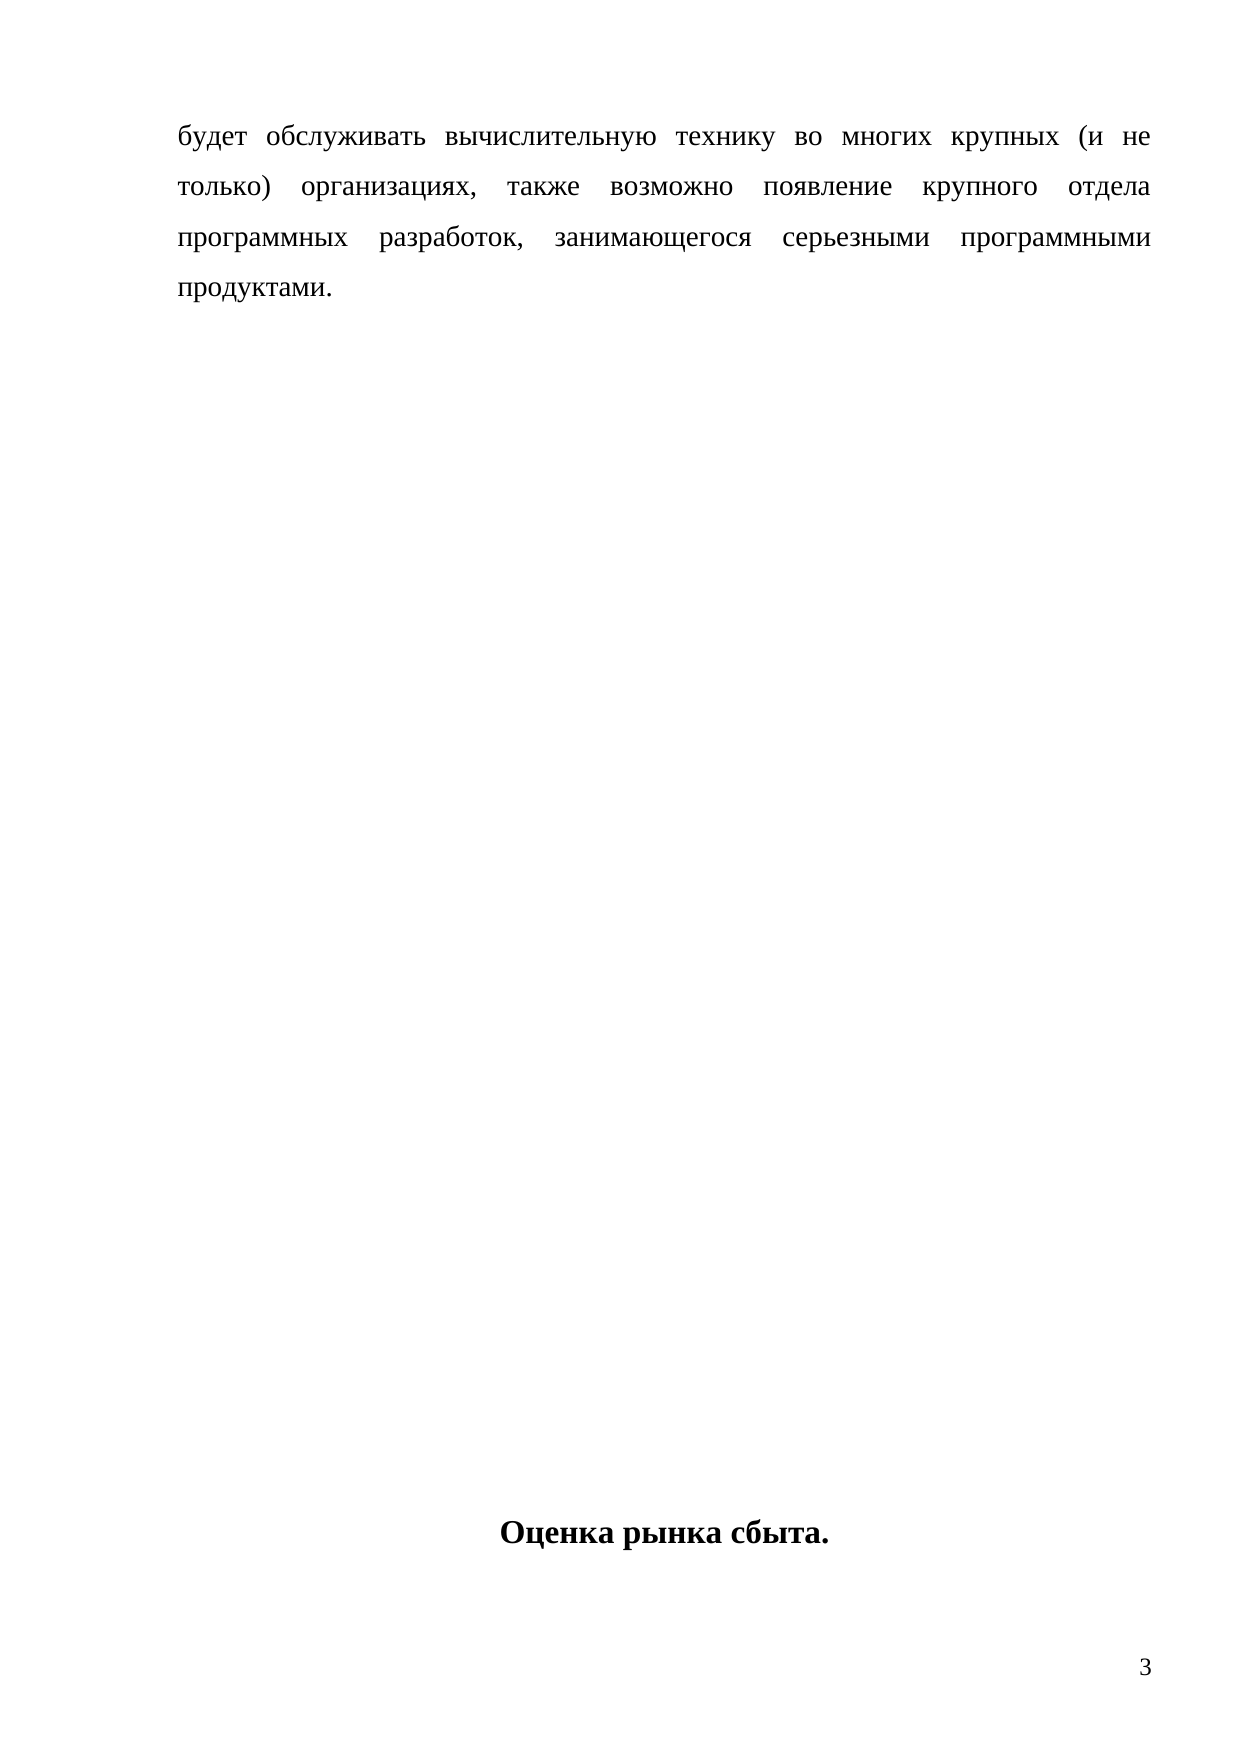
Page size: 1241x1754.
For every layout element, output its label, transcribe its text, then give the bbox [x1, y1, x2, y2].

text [177, 118, 1152, 303]
text Оценка рынка сбыта. [177, 1512, 1152, 1551]
